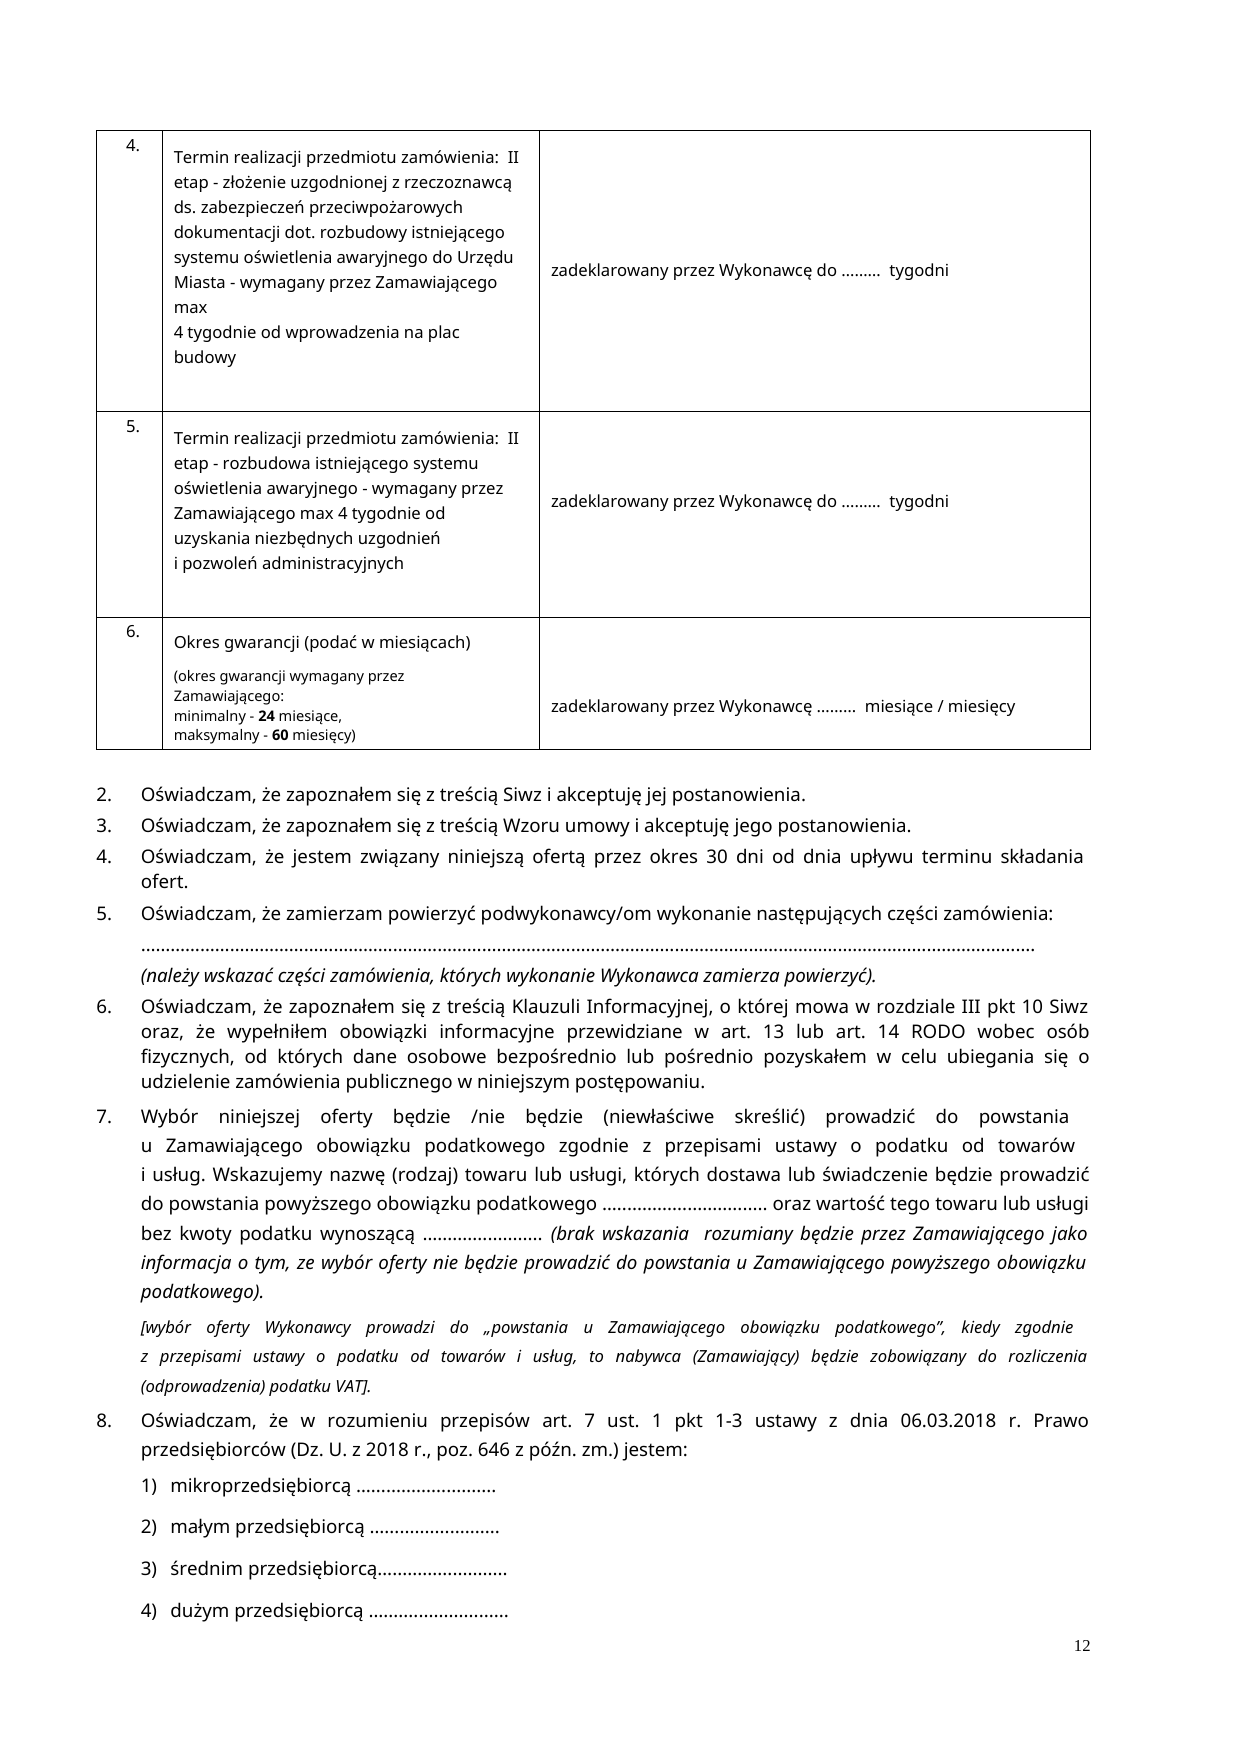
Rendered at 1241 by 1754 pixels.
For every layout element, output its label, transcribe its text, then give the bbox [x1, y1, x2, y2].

list Oświadczam, że zamierzam powierzyć podwykonawcy/om wykonanie następujących części zamówienia: [96, 900, 1086, 925]
list Oświadczam, że jestem związany niniejszą ofertą przez okres 30 dni od dnia upływu terminu składania ofert. [96, 844, 1086, 894]
table_cell zadeklarowany przez Wykonawcę do ……… tygodni [540, 412, 1090, 617]
list średnim przedsiębiorcą…....................... [141, 1552, 1090, 1581]
text (należy wskazać części zamówienia, których wykonanie Wykonawca zamierza powierzyć). [141, 962, 1086, 987]
table_cell [97, 131, 162, 411]
table_cell Okres gwarancji (podać w miesiącach) (okres gwarancji wymagany przez Zamawiającego: minimalny - 24 miesiące, maksymalny - 60 miesięcy) [163, 618, 539, 749]
table_cell [97, 412, 162, 617]
table_cell Termin realizacji przedmiotu zamówienia: II etap - złożenie uzgodnionej z rzeczoznawcą ds. zabezpieczeń przeciwpożarowych dokumentacji dot. rozbudowy istniejącego systemu oświetlenia awaryjnego do Urzędu Miasta - wymagany przez Zamawiającego max 4 tygodnie od wprowadzenia na plac budowy [163, 131, 539, 411]
list Wybór niniejszej oferty będzie /nie będzie (niewłaściwe skreślić) prowadzić do powstania u Zamawiającego obowiązku podatkowego zgodnie z przepisami ustawy o podatku od towarów i usług. Wskazujemy nazwę (rodzaj) towaru lub usługi, których dostawa lub świadczenie będzie prowadzić do powstania powyższego obowiązku podatkowego ….............................. oraz wartość tego towaru lub usługi bez kwoty podatku wynoszącą …..................... (brak wskazania rozumiany będzie przez Zamawiającego jako informacja o tym, ze wybór oferty nie będzie prowadzić do powstania u Zamawiającego powyższego obowiązku podatkowego). [96, 1100, 1090, 1304]
list Oświadczam, że zapoznałem się z treścią Klauzuli Informacyjnej, o której mowa w rozdziale III pkt 10 Siwz oraz, że wypełniłem obowiązki informacyjne przewidziane w art. 13 lub art. 14 RODO wobec osób fizycznych, od których dane osobowe bezpośrednio lub pośrednio pozyskałem w celu ubiegania się o udzielenie zamówienia publicznego w niniejszym postępowaniu. [96, 994, 1090, 1094]
list Oświadczam, że zapoznałem się z treścią Siwz i akceptuję jej postanowienia. [96, 781, 1086, 806]
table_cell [540, 131, 1090, 411]
list Oświadczam, że w rozumieniu przepisów art. 7 ust. 1 pkt 1-3 ustawy z dnia 06.03.2018 r. Prawo przedsiębiorców (Dz. U. z 2018 r., poz. 646 z późn. zm.) jestem: [96, 1404, 1090, 1462]
list małym przedsiębiorcą …....................... [141, 1510, 1090, 1539]
list Oświadczam, że zapoznałem się z treścią Wzoru umowy i akceptuję jego postanowienia. [96, 812, 1086, 837]
table_cell [97, 618, 162, 749]
list dużym przedsiębiorcą …......................... [141, 1594, 1090, 1623]
table_cell zadeklarowany przez Wykonawcę ……… miesiące / miesięcy [540, 618, 1090, 749]
list mikroprzedsiębiorcą …......................... [141, 1469, 1090, 1498]
table_cell Termin realizacji przedmiotu zamówienia: II etap - rozbudowa istniejącego systemu oświetlenia awaryjnego - wymagany przez Zamawiającego max 4 tygodnie od uzyskania niezbędnych uzgodnień i pozwoleń administracyjnych [163, 412, 539, 617]
text ………………………………………………………………………………………………………………………………………………………………. [141, 931, 1086, 956]
text [wybór oferty Wykonawcy prowadzi do „powstania u Zamawiającego obowiązku podatkowego”, kiedy zgodnie z przepisami ustawy o podatku od towarów i usług, to nabywca (Zamawiający) będzie zobowiązany do rozliczenia (odprowadzenia) podatku VAT]. [141, 1310, 1090, 1398]
